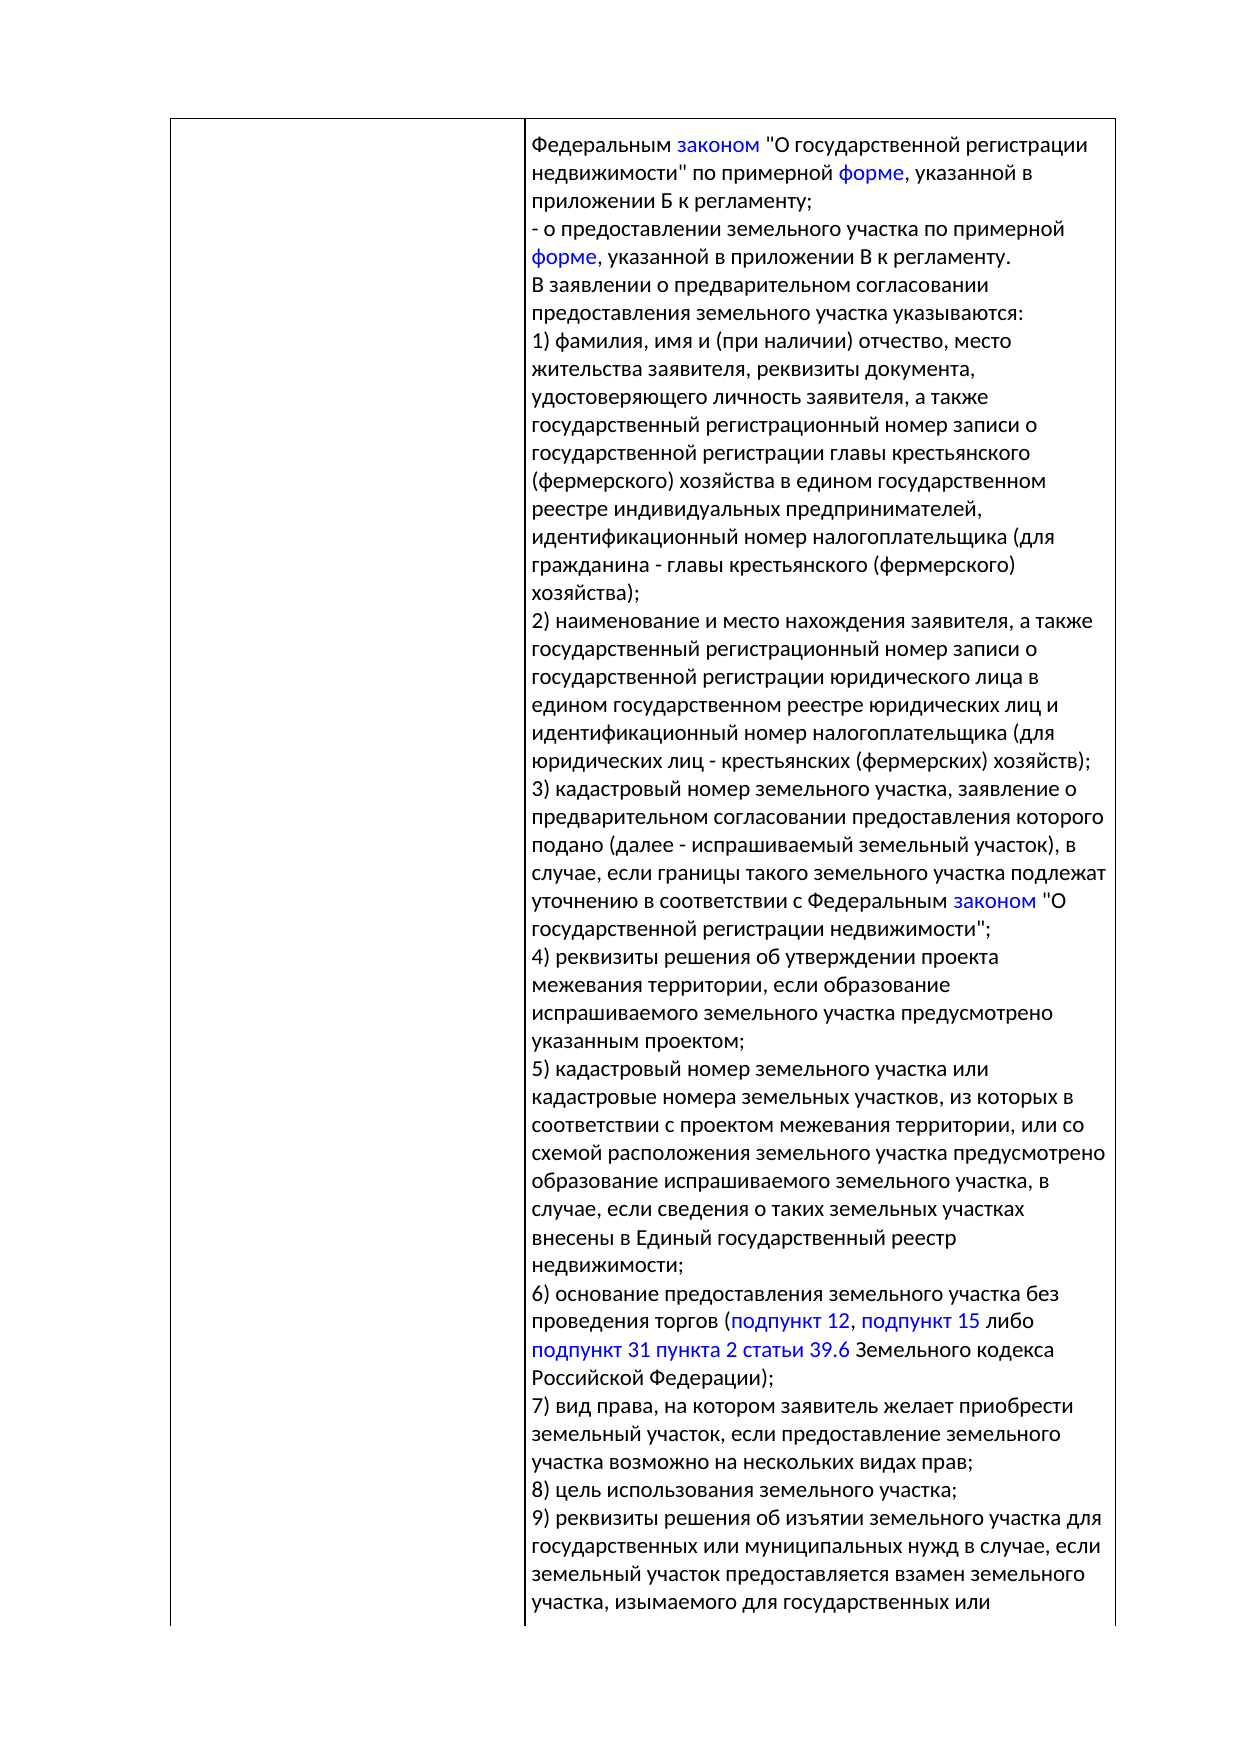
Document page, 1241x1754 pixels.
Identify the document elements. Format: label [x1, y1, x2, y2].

table_cell [526, 119, 1115, 1626]
table_cell [171, 119, 524, 1626]
